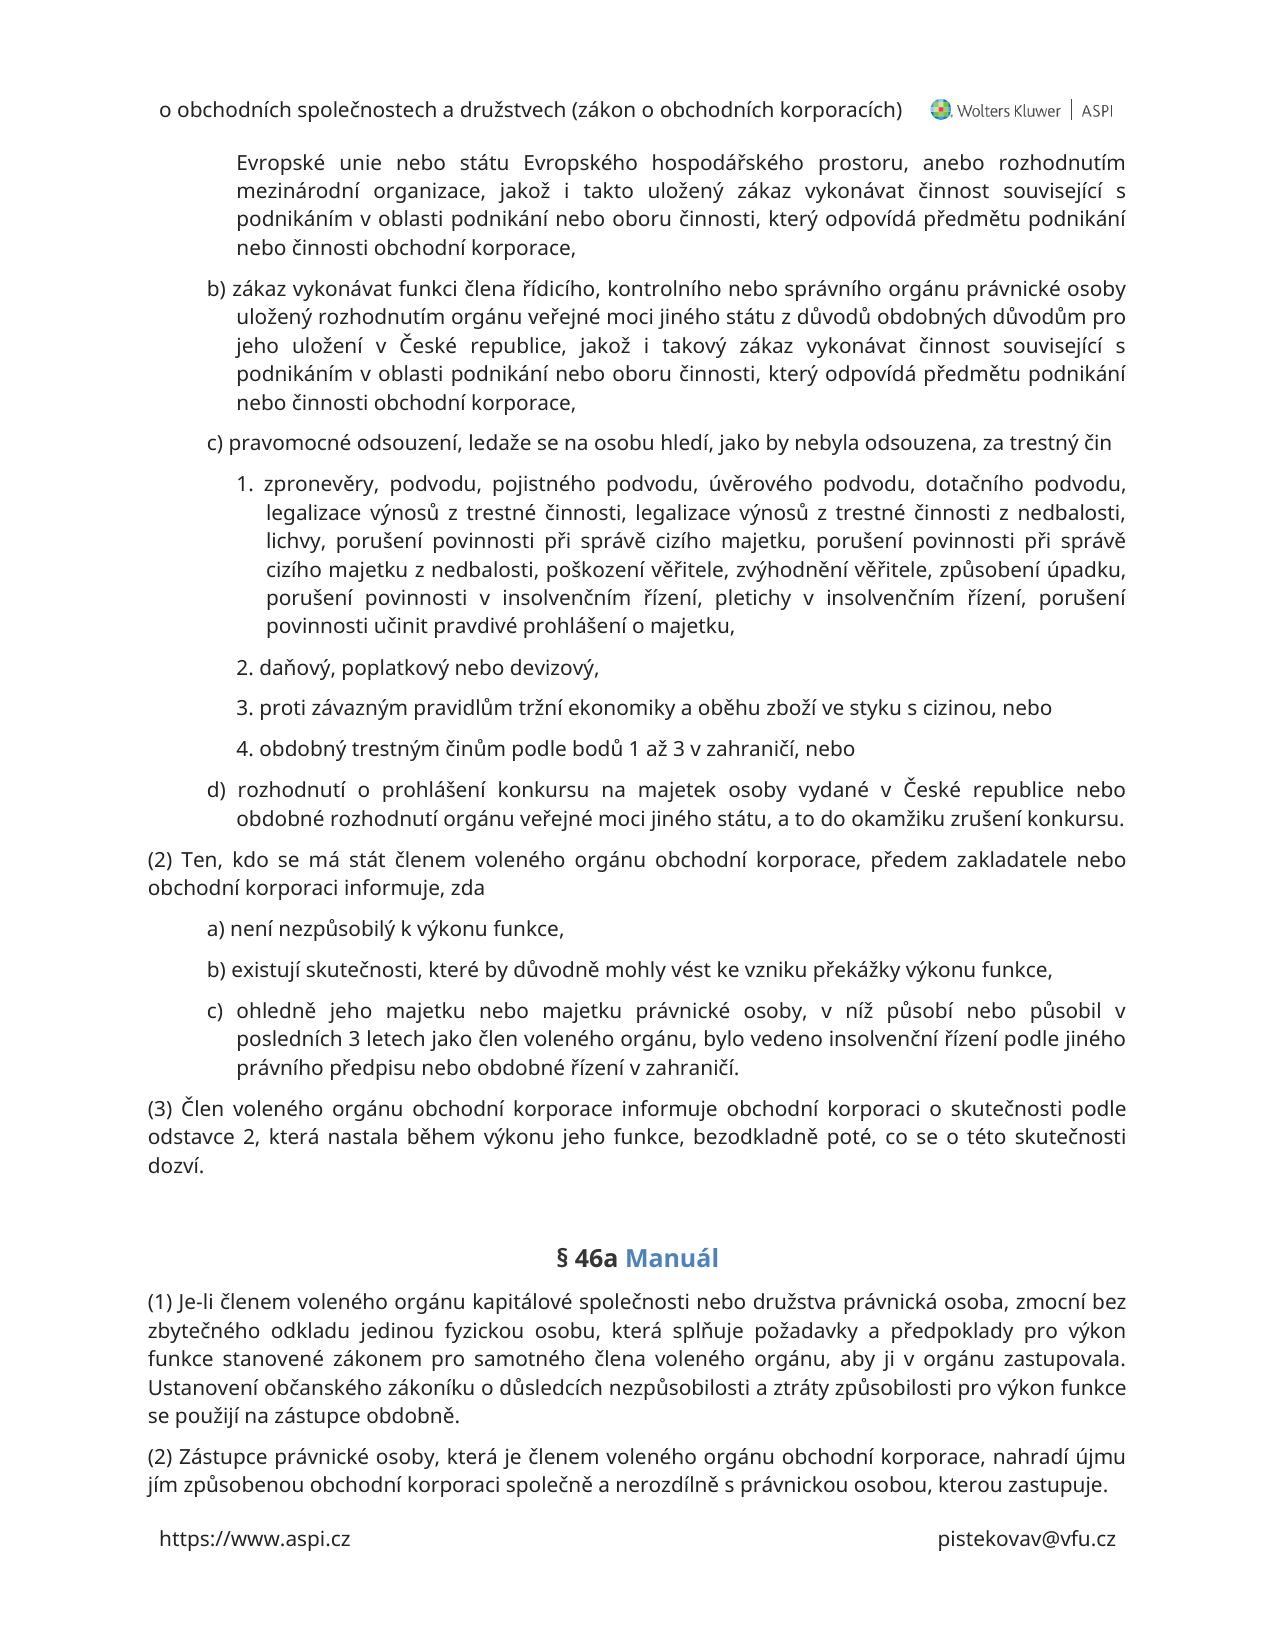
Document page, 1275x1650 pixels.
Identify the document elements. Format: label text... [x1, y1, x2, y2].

text 2. daňový, poplatkový nebo devizový, [236, 653, 1127, 681]
text a) není nezpůsobilý k výkonu funkce, [207, 914, 1127, 943]
text b) existují skutečnosti, které by důvodně mohly vést ke vzniku překážky výkonu funkce, [207, 955, 1127, 983]
text § 46a Manuál [148, 1241, 1127, 1275]
picture [927, 94, 1119, 124]
text (2) Zástupce právnické osoby, která je členem voleného orgánu obchodní korporace, nahradí újmu jím způsobenou obchodní korporaci společně a nerozdílně s právnickou osobou, kterou zastupuje. [148, 1442, 1127, 1499]
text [207, 148, 1127, 261]
text c) ohledně jeho majetku nebo majetku právnické osoby, v níž působí nebo působil v posledních 3 letech jako člen voleného orgánu, bylo vedeno insolvenční řízení podle jiného právního předpisu nebo obdobné řízení v zahraničí. [207, 996, 1127, 1081]
text b) zákaz vykonávat funkci člena řídicího, kontrolního nebo správního orgánu právnické osoby uložený rozhodnutím orgánu veřejné moci jiného státu z důvodů obdobných důvodům pro jeho uložení v České republice, jakož i takový zákaz vykonávat činnost související s podnikáním v oblasti podnikání nebo oboru činnosti, který odpovídá předmětu podnikání nebo činnosti obchodní korporace, [207, 274, 1127, 416]
text 4. obdobný trestným činům podle bodů 1 až 3 v zahraničí, nebo [236, 734, 1127, 763]
text 1. zpronevěry, podvodu, pojistného podvodu, úvěrového podvodu, dotačního podvodu, legalizace výnosů z trestné činnosti, legalizace výnosů z trestné činnosti z nedbalosti, lichvy, porušení povinnosti při správě cizího majetku, porušení povinnosti při správě cizího majetku z nedbalosti, poškození věřitele, zvýhodnění věřitele, způsobení úpadku, porušení povinnosti v insolvenčním řízení, pletichy v insolvenčním řízení, porušení povinnosti učinit pravdivé prohlášení o majetku, [236, 469, 1127, 640]
text c) pravomocné odsouzení, ledaže se na osobu hledí, jako by nebyla odsouzena, za trestný čin [207, 428, 1127, 457]
text (3) Člen voleného orgánu obchodní korporace informuje obchodní korporaci o skutečnosti podle odstavce 2, která nastala během výkonu jeho funkce, bezodkladně poté, co se o této skutečnosti dozví. [148, 1094, 1127, 1179]
text (1) Je-li členem voleného orgánu kapitálové společnosti nebo družstva právnická osoba, zmocní bez zbytečného odkladu jedinou fyzickou osobu, která splňuje požadavky a předpoklady pro výkon funkce stanovené zákonem pro samotného člena voleného orgánu, aby ji v orgánu zastupovala. Ustanovení občanského zákoníku o důsledcích nezpůsobilosti a ztráty způsobilosti pro výkon funkce se použijí na zástupce obdobně. [148, 1287, 1127, 1430]
text 3. proti závazným pravidlům tržní ekonomiky a oběhu zboží ve styku s cizinou, nebo [236, 693, 1127, 722]
text d) rozhodnutí o prohlášení konkursu na majetek osoby vydané v České republice nebo obdobné rozhodnutí orgánu veřejné moci jiného státu, a to do okamžiku zrušení konkursu. [207, 775, 1127, 832]
text (2) Ten, kdo se má stát členem voleného orgánu obchodní korporace, předem zakladatele nebo obchodní korporaci informuje, zda [148, 845, 1127, 902]
